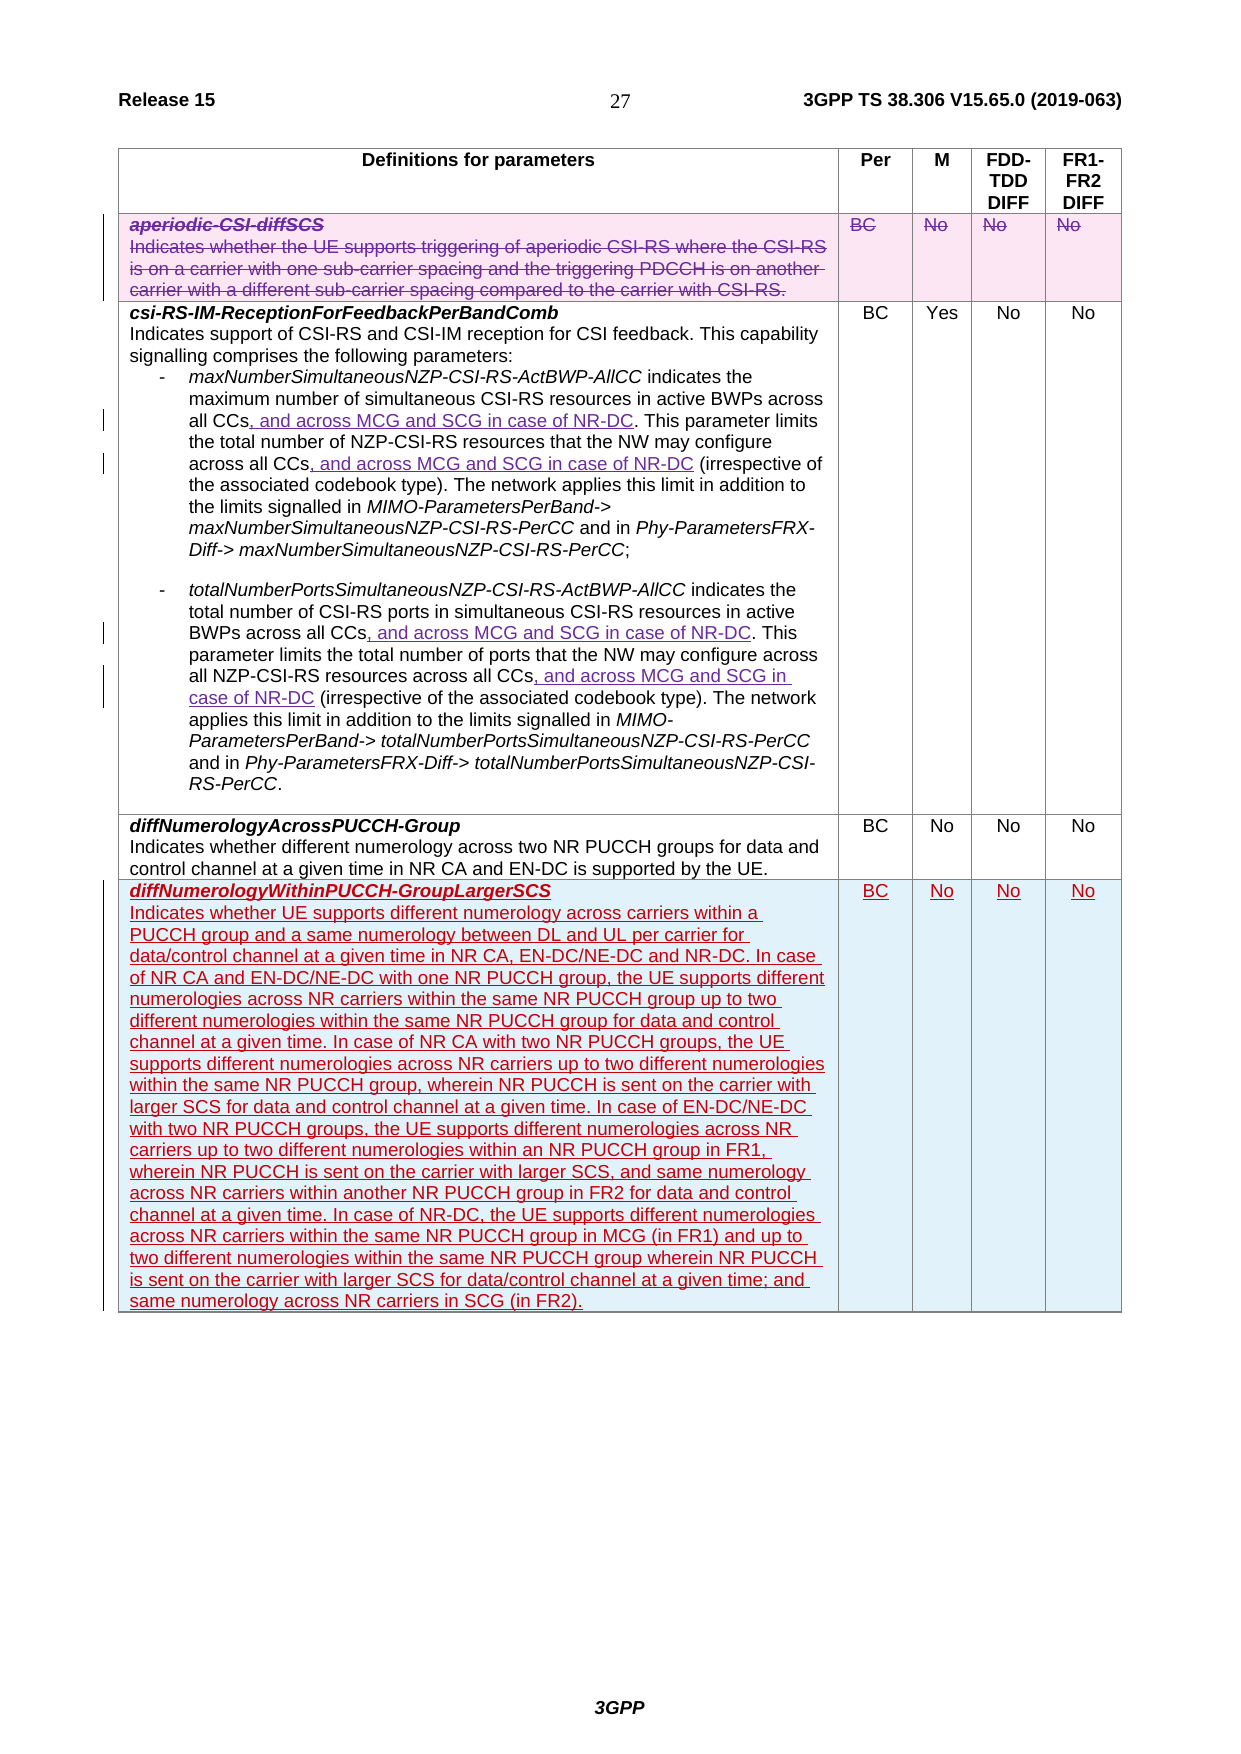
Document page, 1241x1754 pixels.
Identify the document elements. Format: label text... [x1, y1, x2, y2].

table_cell No [1046, 302, 1121, 813]
table_header Definitions for parameters [119, 149, 838, 213]
table_cell BC [839, 302, 912, 813]
table_cell No [913, 815, 971, 879]
table_cell No [972, 815, 1045, 879]
table_header FDD-TDD DIFF [972, 149, 1045, 213]
table_cell csi-RS-IM-ReceptionForFeedbackPerBandComb Indicates support of CSI-RS and CSI-IM reception for CSI feedback. This capability signalling comprises the following parameters: - maxNumberSimultaneousNZP-CSI-RS-ActBWP-AllCC indicates the maximum number of simultaneous CSI-RS resources in active BWPs across all CCs. This parameter limits the total number of NZP-CSI-RS resources that the NW may configure across all CCs (irrespective of the associated codebook type). The network applies this limit in addition to the limits signalled in MIMO-ParametersPerBand-> maxNumberSimultaneousNZP-CSI-RS-PerCC and in Phy-ParametersFRX-Diff-> maxNumberSimultaneousNZP-CSI-RS-PerCC; - totalNumberPortsSimultaneousNZP-CSI-RS-ActBWP-AllCC indicates the total number of CSI-RS ports in simultaneous CSI-RS resources in active BWPs across all CCs. This parameter limits the total number of ports that the NW may configure across all NZP-CSI-RS resources across all CCs (irrespective of the associated codebook type). The network applies this limit in addition to the limits signalled in MIMO-ParametersPerBand-> totalNumberPortsSimultaneousNZP-CSI-RS-PerCC and in Phy-ParametersFRX-Diff-> totalNumberPortsSimultaneousNZP-CSI-RS-PerCC. [119, 302, 838, 813]
table_cell BC [839, 815, 912, 879]
table_cell Yes [913, 302, 971, 813]
table_cell diffNumerologyAcrossPUCCH-Group Indicates whether different numerology across two NR PUCCH groups for data and control channel at a given time in NR CA and EN-DC is supported by the UE. [119, 815, 838, 879]
table_cell No [1046, 815, 1121, 879]
table_cell No [972, 302, 1045, 813]
table_header Per [839, 149, 912, 213]
table_header FR1-FR2 DIFF [1046, 149, 1121, 213]
table_header M [913, 149, 971, 213]
